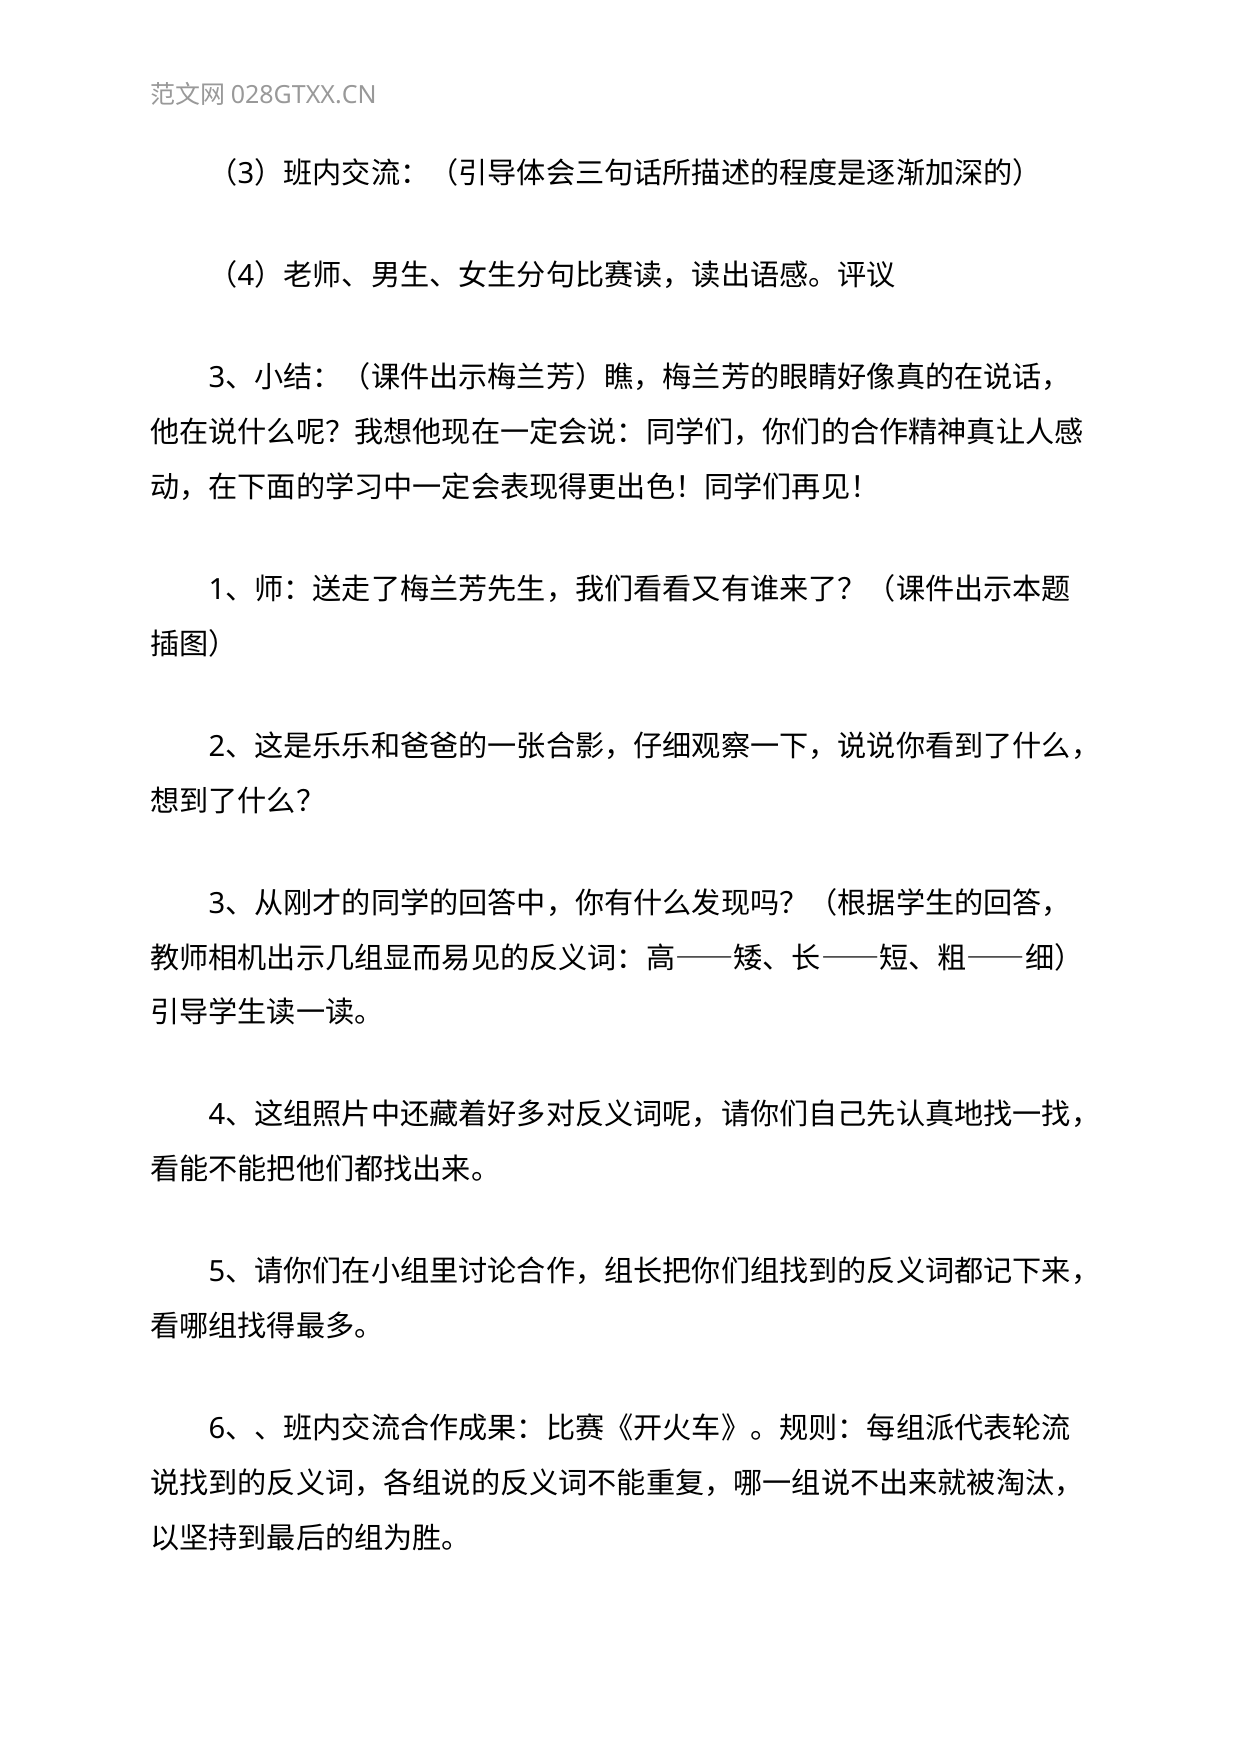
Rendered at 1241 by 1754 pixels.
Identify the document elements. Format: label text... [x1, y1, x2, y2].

text 4、这组照片中还藏着好多对反义词呢，请你们自己先认真地找一找，看能不能把他们都找出来。 [150, 1091, 1090, 1188]
text 3、小结：（课件出示梅兰芳）瞧，梅兰芳的眼睛好像真的在说话，他在说什么呢？我想他现在一定会说：同学们，你们的合作精神真让人感动，在下面的学习中一定会表现得更出色！同学们再见！ [150, 354, 1090, 506]
text 6、、班内交流合作成果：比赛《开火车》。规则：每组派代表轮流说找到的反义词，各组说的反义词不能重复，哪一组说不出来就被淘汰，以坚持到最后的组为胜。 [150, 1404, 1090, 1557]
text （4）老师、男生、女生分句比赛读，读出语感。评议 [150, 252, 1090, 294]
text 1、师：送走了梅兰芳先生，我们看看又有谁来了？（课件出示本题插图） [150, 566, 1090, 663]
text （3）班内交流：（引导体会三句话所描述的程度是逐渐加深的） [150, 150, 1090, 192]
text 2、这是乐乐和爸爸的一张合影，仔细观察一下，说说你看到了什么，想到了什么？ [150, 722, 1090, 820]
text 3、从刚才的同学的回答中，你有什么发现吗？（根据学生的回答，教师相机出示几组显而易见的反义词：高——矮、长——短、粗——细）引导学生读一读。 [150, 879, 1090, 1031]
text 5、请你们在小组里讨论合作，组长把你们组找到的反义词都记下来，看哪组找得最多。 [150, 1248, 1090, 1345]
